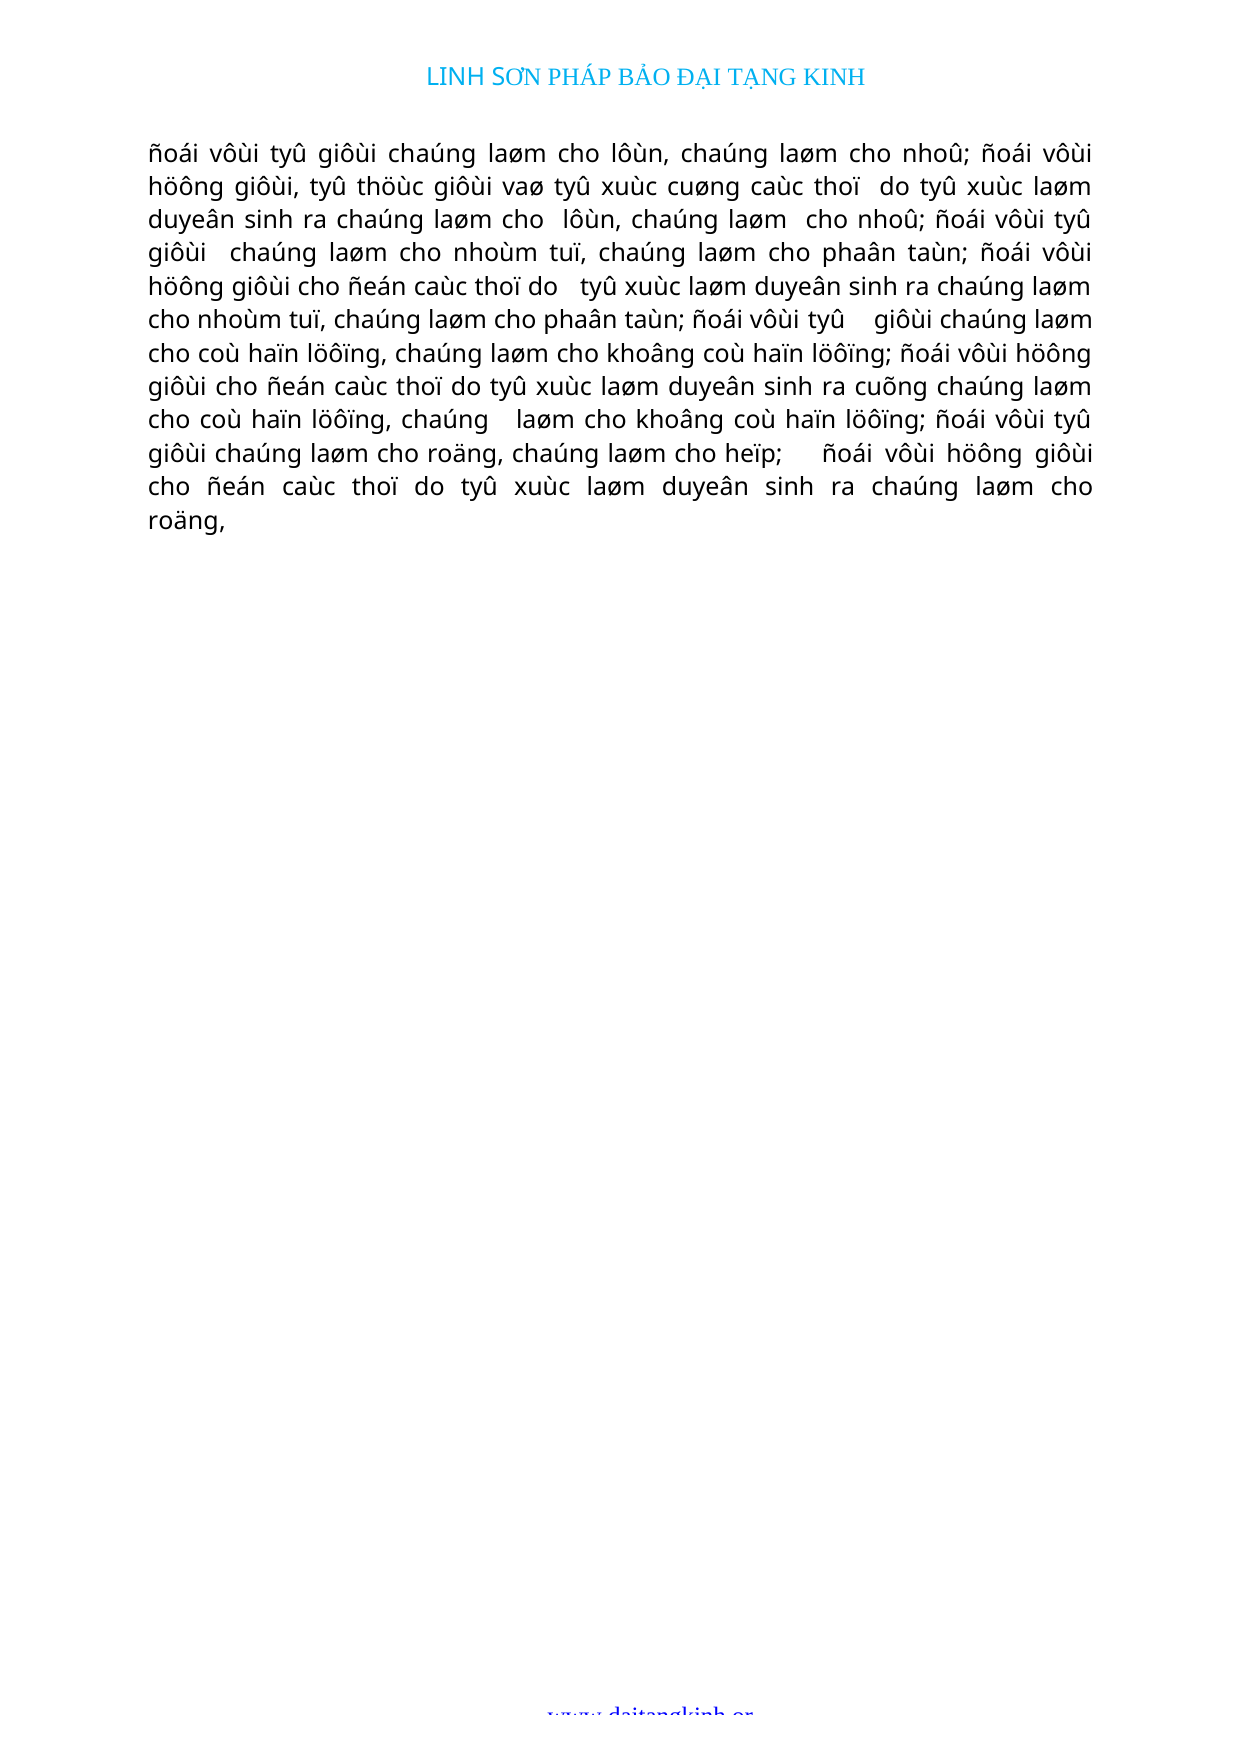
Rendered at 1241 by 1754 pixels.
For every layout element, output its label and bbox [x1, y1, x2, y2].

text [148, 135, 1093, 537]
